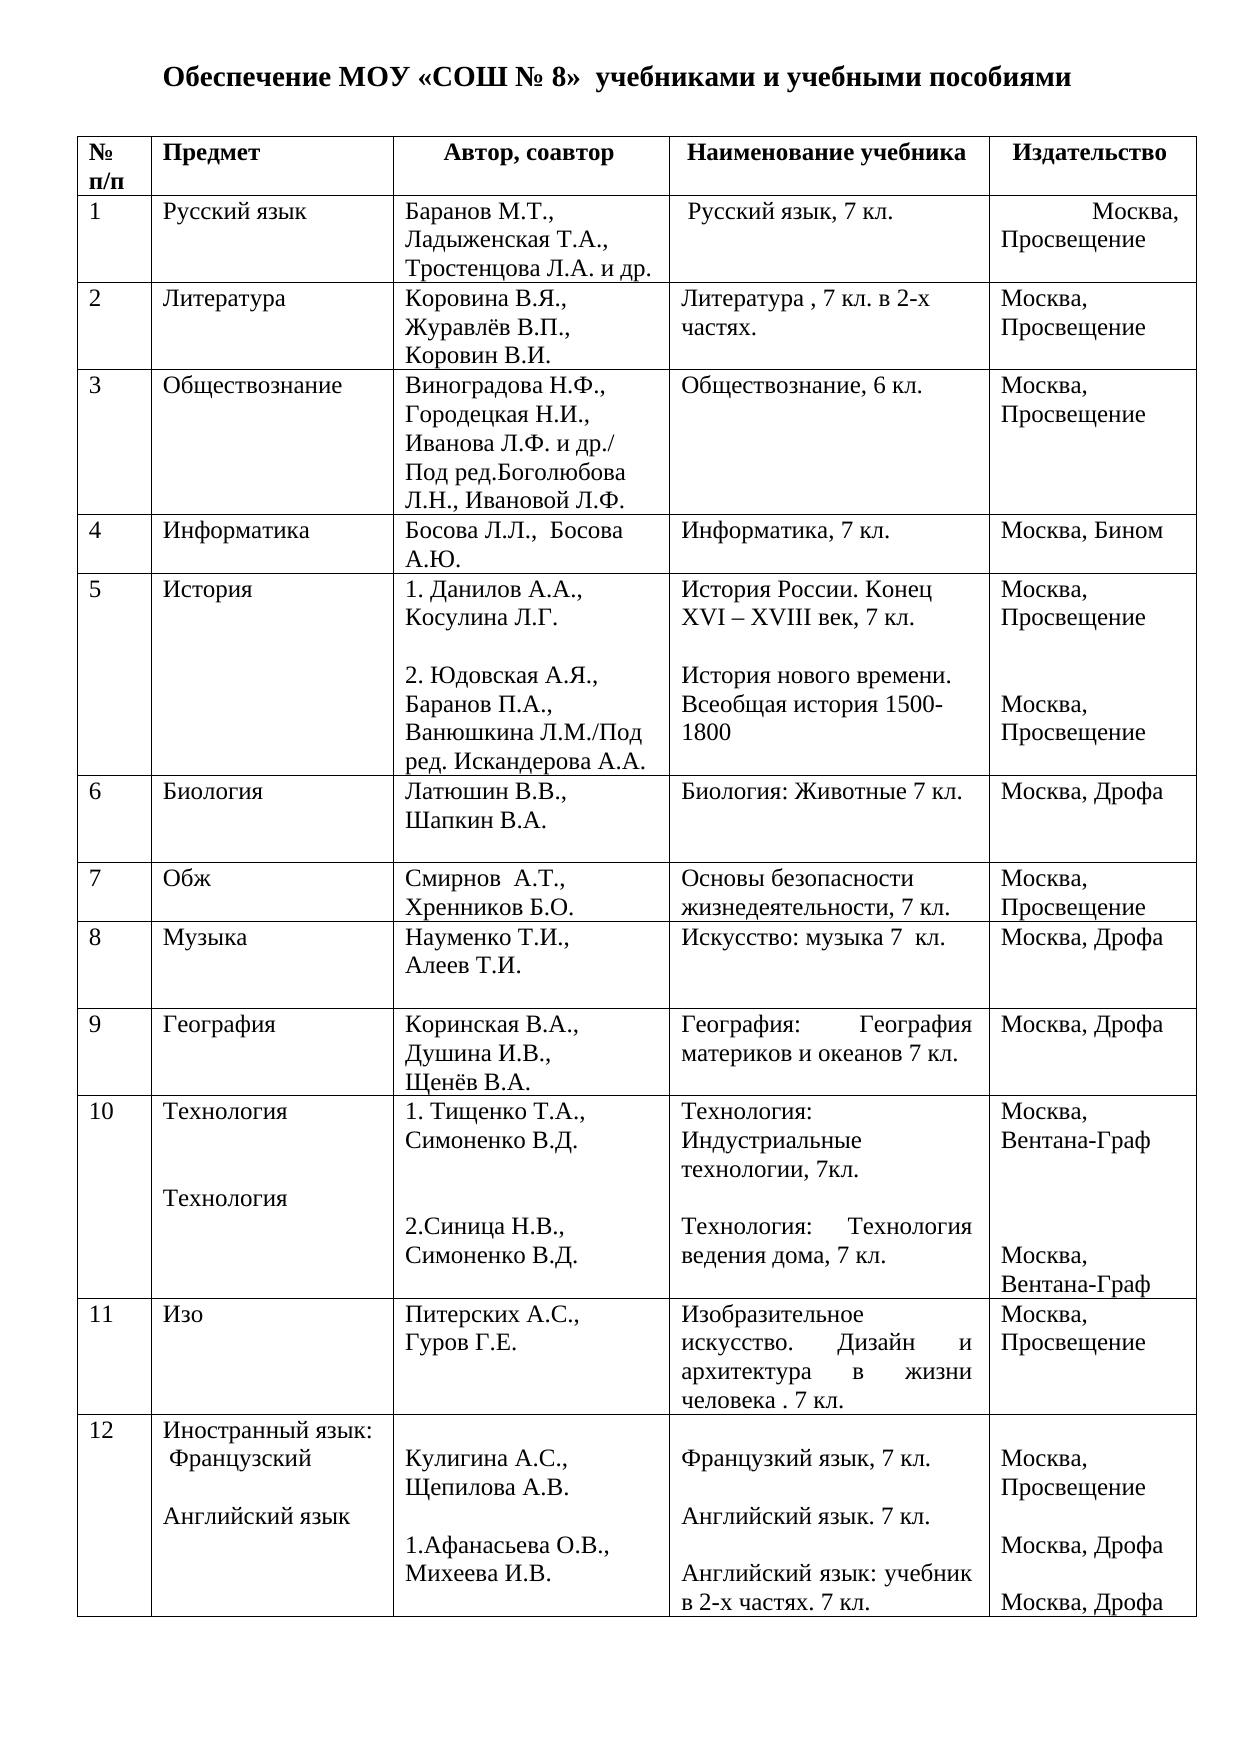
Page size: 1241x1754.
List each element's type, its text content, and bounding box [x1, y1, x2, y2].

table_cell 2 [78, 283, 151, 369]
table_cell Технология Технология [152, 1096, 393, 1298]
table_cell 4 [78, 515, 151, 573]
table_cell История [152, 574, 393, 775]
table_header Издательство [990, 137, 1196, 195]
table_header № п/п [78, 137, 151, 195]
table_cell Баранов М.Т., Ладыженская Т.А., Тростенцова Л.А. и др. [394, 196, 669, 282]
table_header Наименование учебника [670, 137, 989, 195]
table_cell Обж [152, 863, 393, 921]
table_cell Москва, Дрофа [990, 1009, 1196, 1095]
table_cell Обществознание [152, 370, 393, 514]
table_cell 3 [78, 370, 151, 514]
table_cell 11 [78, 1299, 151, 1414]
table_cell Москва, Просвещение [990, 370, 1196, 514]
table_cell 5 [78, 574, 151, 775]
table_cell Москва, Просвещение [990, 863, 1196, 921]
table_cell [670, 1415, 989, 1616]
table_cell Москва, Бином [990, 515, 1196, 573]
table_cell Москва, Просвещение [990, 196, 1196, 282]
table_cell Биология [152, 776, 393, 862]
table_cell 12 [78, 1415, 151, 1616]
table_header Предмет [152, 137, 393, 195]
table_cell Москва, Вентана-Граф Москва, Вентана-Граф [990, 1096, 1196, 1298]
table_header Автор, соавтор [394, 137, 669, 195]
table_cell Москва, Дрофа [990, 776, 1196, 862]
table_cell Коровина В.Я., Журавлёв В.П., Коровин В.И. [394, 283, 669, 369]
table_cell Искусство: музыка 7 кл. [670, 922, 989, 1008]
table_cell Русский язык [152, 196, 393, 282]
table_cell Литература , 7 кл. в 2-х частях. [670, 283, 989, 369]
table_cell Латюшин В.В., Шапкин В.А. [394, 776, 669, 862]
table_cell География: География материков и океанов 7 кл. [670, 1009, 989, 1095]
table_cell 1. Данилов А.А., Косулина Л.Г. 2. Юдовская А.Я., Баранов П.А., Ванюшкина Л.М./Под ред. Искандерова А.А. [394, 574, 669, 775]
table_cell Изобразительное искусство. Дизайн и архитектура в жизни человека . 7 кл. [670, 1299, 989, 1414]
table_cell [990, 1415, 1196, 1616]
table_cell Москва, Просвещение [990, 1299, 1196, 1414]
table_cell Технология: Индустриальные технологии, 7кл. Технология: Технология ведения дома, 7 кл. [670, 1096, 989, 1298]
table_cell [152, 1415, 393, 1616]
table_cell Литература [152, 283, 393, 369]
table_cell Русский язык, 7 кл. [670, 196, 989, 282]
table_cell Информатика, 7 кл. [670, 515, 989, 573]
table_cell Виноградова Н.Ф., Городецкая Н.И., Иванова Л.Ф. и др./ Под ред.Боголюбова Л.Н., Ивановой Л.Ф. [394, 370, 669, 514]
table_cell 10 [78, 1096, 151, 1298]
table_cell Изо [152, 1299, 393, 1414]
table_cell Смирнов А.Т., Хренников Б.О. [394, 863, 669, 921]
table_cell Науменко Т.И., Алеев Т.И. [394, 922, 669, 1008]
table_cell 1. Тищенко Т.А., Симоненко В.Д. 2.Синица Н.В., Симоненко В.Д. [394, 1096, 669, 1298]
text Обеспечение МОУ «СОШ № 8» учебниками и учебными пособиями [89, 59, 1146, 93]
table_cell 9 [78, 1009, 151, 1095]
table_cell Музыка [152, 922, 393, 1008]
table_cell Коринская В.А., Душина И.В., Щенёв В.А. [394, 1009, 669, 1095]
table_cell Биология: Животные 7 кл. [670, 776, 989, 862]
table_cell Информатика [152, 515, 393, 573]
table_cell Москва, Просвещение Москва, Просвещение [990, 574, 1196, 775]
table_cell 1 [78, 196, 151, 282]
table_cell Москва, Дрофа [990, 922, 1196, 1008]
table_cell Питерских А.С., Гуров Г.Е. [394, 1299, 669, 1414]
table_cell 8 [78, 922, 151, 1008]
table_cell 6 [78, 776, 151, 862]
table_cell Москва, Просвещение [990, 283, 1196, 369]
table_cell Босова Л.Л., Босова А.Ю. [394, 515, 669, 573]
table_cell Обществознание, 6 кл. [670, 370, 989, 514]
table_cell География [152, 1009, 393, 1095]
table_cell Основы безопасности жизнедеятельности, 7 кл. [670, 863, 989, 921]
table_cell История России. Конец ХVI – XVIII век, 7 кл. История нового времени. Всеобщая история 1500-1800 [670, 574, 989, 775]
table_cell 7 [78, 863, 151, 921]
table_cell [394, 1415, 669, 1616]
